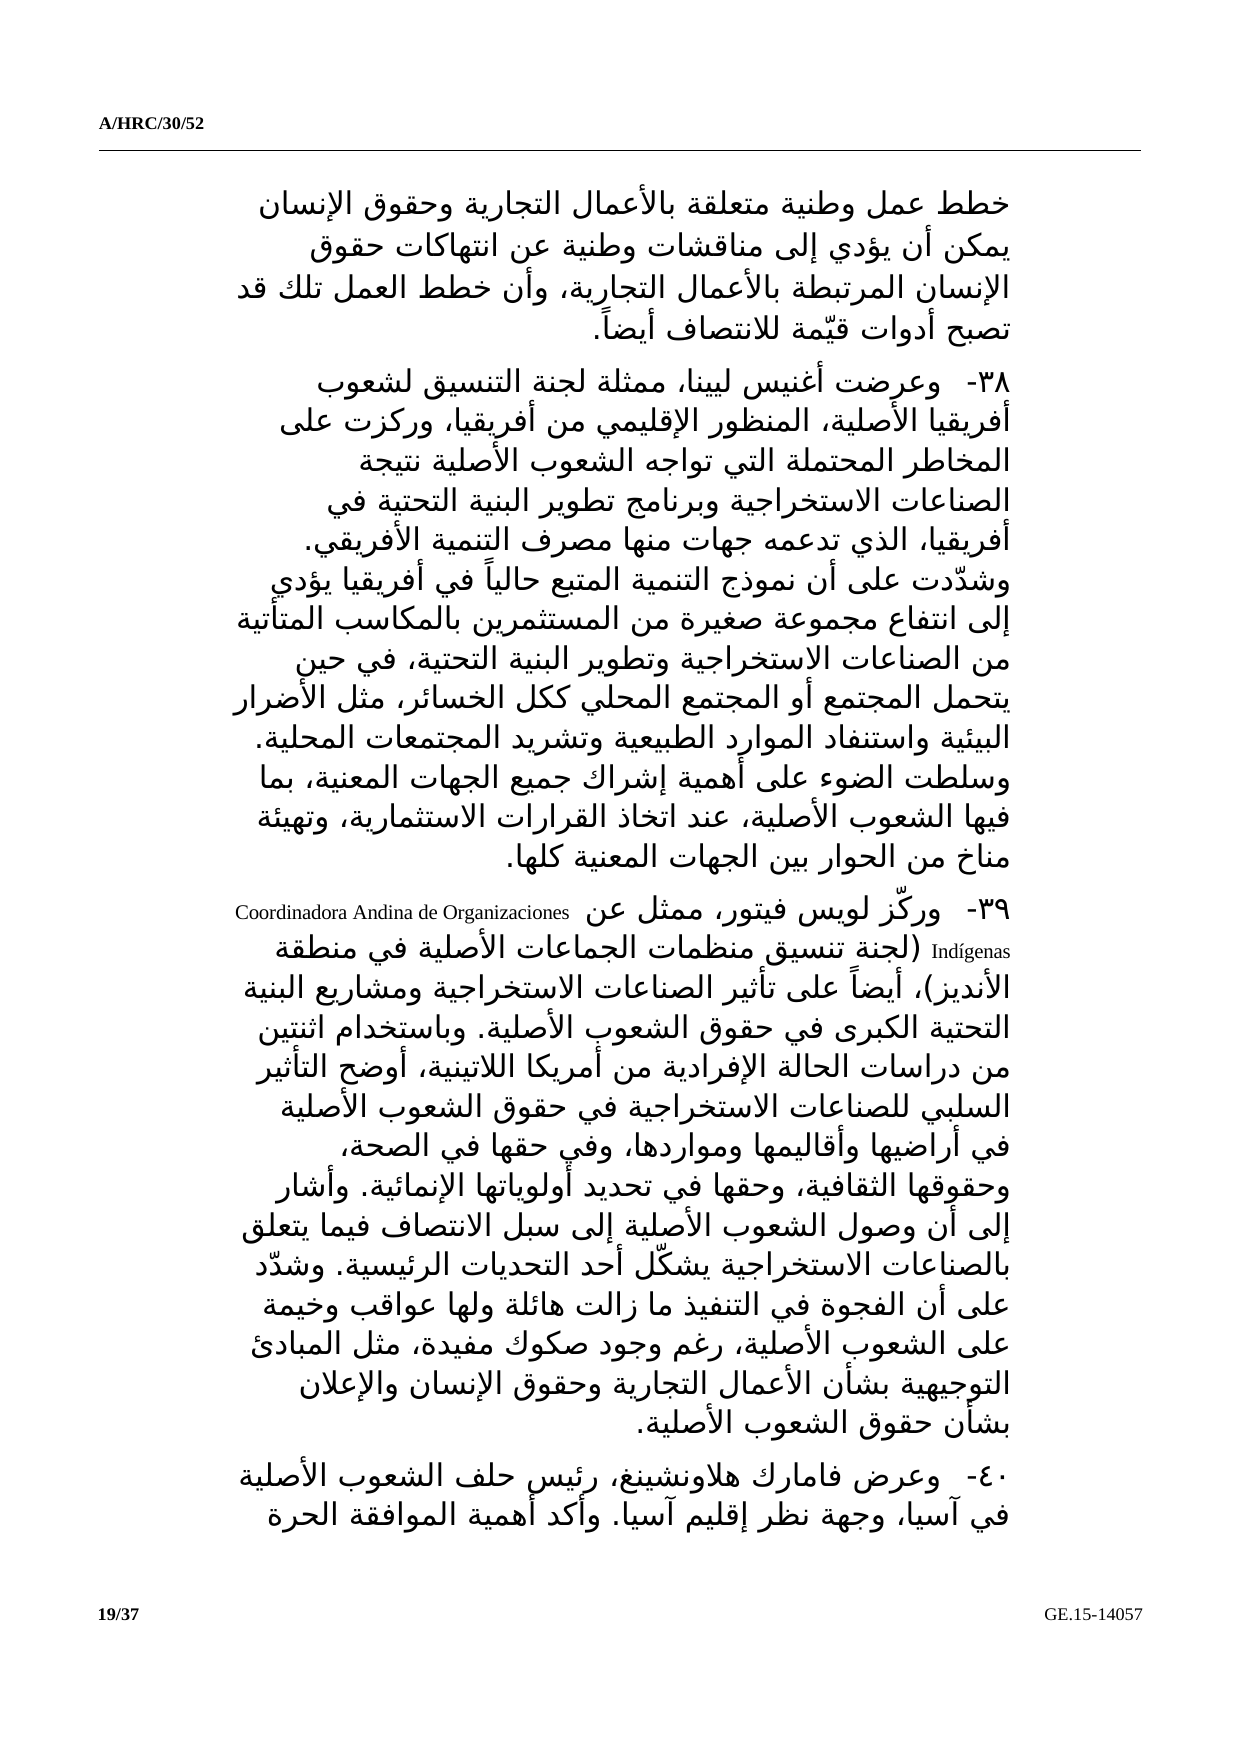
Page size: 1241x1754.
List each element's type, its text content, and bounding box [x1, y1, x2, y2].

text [229, 181, 1011, 348]
text ٣٩- وركّز لويس فيتور، ممثل عن Coordinadora Andina de Organizaciones Indígenas (لجنة تنسيق منظمات الجماعات الأصلية في منطقة الأنديز)، أيضاً على تأثير الصناعات الاستخراجية ومشاريع البنية التحتية الكبرى في حقوق الشعوب الأصلية. وباستخدام اثنتين من دراسات الحالة الإفرادية من أمريكا اللاتينية، أوضح التأثير السلبي للصناعات الاستخراجية في حقوق الشعوب الأصلية في أراضيها وأقاليمها ومواردها، وفي حقها في الصحة، وحقوقها الثقافية، وحقها في تحديد أولوياتها الإنمائية. وأشار إلى أن وصول الشعوب الأصلية إلى سبل الانتصاف فيما يتعلق بالصناعات الاستخراجية يشكّل أحد التحديات الرئيسية. وشدّد على أن الفجوة في التنفيذ ما زالت هائلة ولها عواقب وخيمة على الشعوب الأصلية، رغم وجود صكوك مفيدة، مثل المبادئ التوجيهية بشأن الأعمال التجارية وحقوق الإنسان والإعلان بشأن حقوق الشعوب الأصلية. [229, 888, 1011, 1442]
text ٣٨- وعرضت أغنيس ليينا، ممثلة لجنة التنسيق لشعوب أفريقيا الأصلية، المنظور الإقليمي من أفريقيا، وركزت على المخاطر المحتملة التي تواجه الشعوب الأصلية نتيجة الصناعات الاستخراجية وبرنامج تطوير البنية التحتية في أفريقيا، الذي تدعمه جهات منها مصرف التنمية الأفريقي. وشدّدت على أن نموذج التنمية المتبع حالياً في أفريقيا يؤدي إلى انتفاع مجموعة صغيرة من المستثمرين بالمكاسب المتأتية من الصناعات الاستخراجية وتطوير البنية التحتية، في حين يتحمل المجتمع أو المجتمع المحلي ككل الخسائر، مثل الأضرار البيئية واستنفاد الموارد الطبيعية وتشريد المجتمعات المحلية. وسلطت الضوء على أهمية إشراك جميع الجهات المعنية، بما فيها الشعوب الأصلية، عند اتخاذ القرارات الاستثمارية، وتهيئة مناخ من الحوار بين الجهات المعنية كلها. [229, 361, 1011, 875]
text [229, 1454, 1011, 1533]
